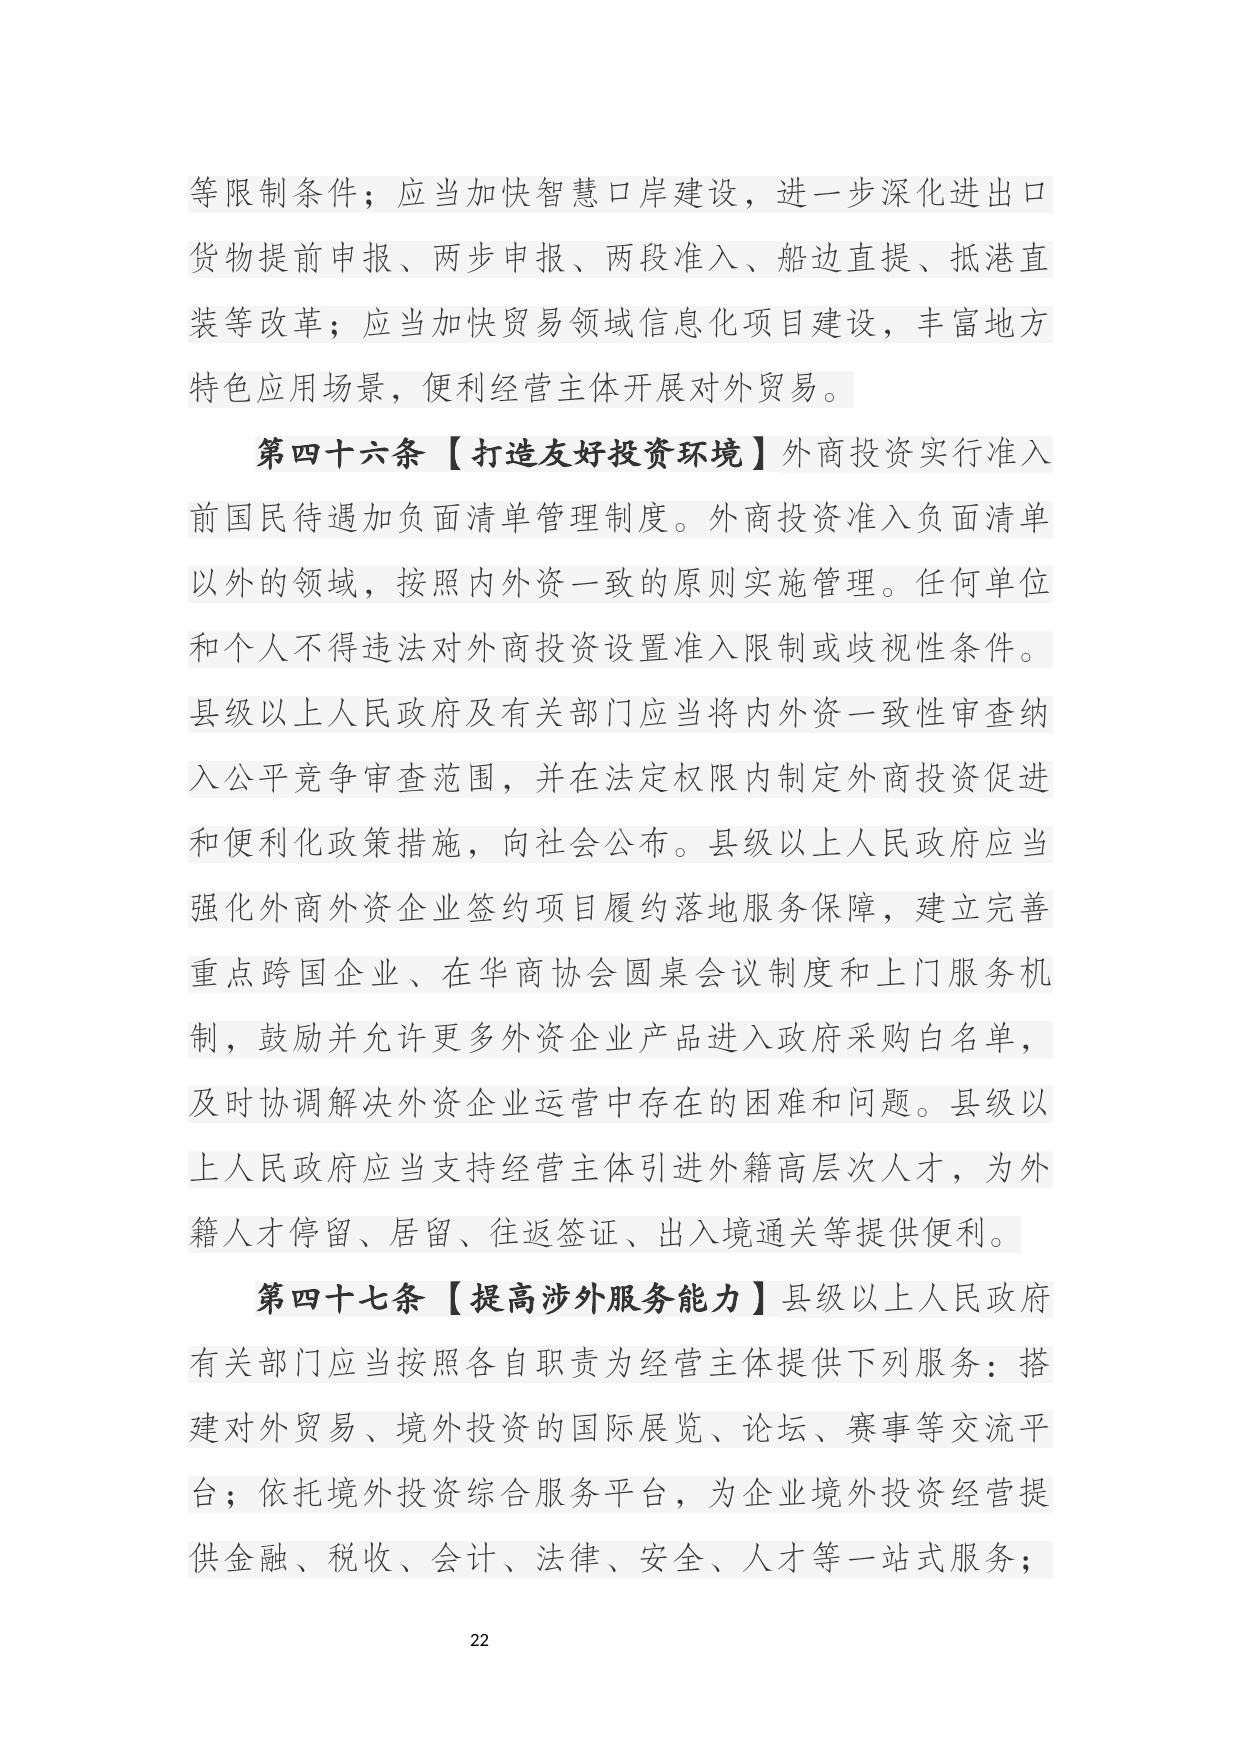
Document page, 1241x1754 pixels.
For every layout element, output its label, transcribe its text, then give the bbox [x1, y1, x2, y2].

list 第四十六条 【打造友好投资环境】外商投资实行准入前国民待遇加负面清单管理制度。外商投资准入负面清单以外的领域，按照内外资一致的原则实施管理。任何单位和个人不得违法对外商投资设置准入限制或歧视性条件。县级以上人民政府及有关部门应当将内外资一致性审查纳入公平竞争审查范围，并在法定权限内制定外商投资促进和便利化政策措施，向社会公布。县级以上人民政府应当强化外商外资企业签约项目履约落地服务保障，建立完善重点跨国企业、在华商协会圆桌会议制度和上门服务机制，鼓励并允许更多外资企业产品进入政府采购白名单，及时协调解决外资企业运营中存在的困难和问题。县级以上人民政府应当支持经营主体引进外籍高层次人才，为外籍人才停留、居留、往返签证、出入境通关等提供便利。 [187, 422, 1053, 1267]
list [187, 1267, 1053, 1592]
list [187, 162, 1053, 422]
